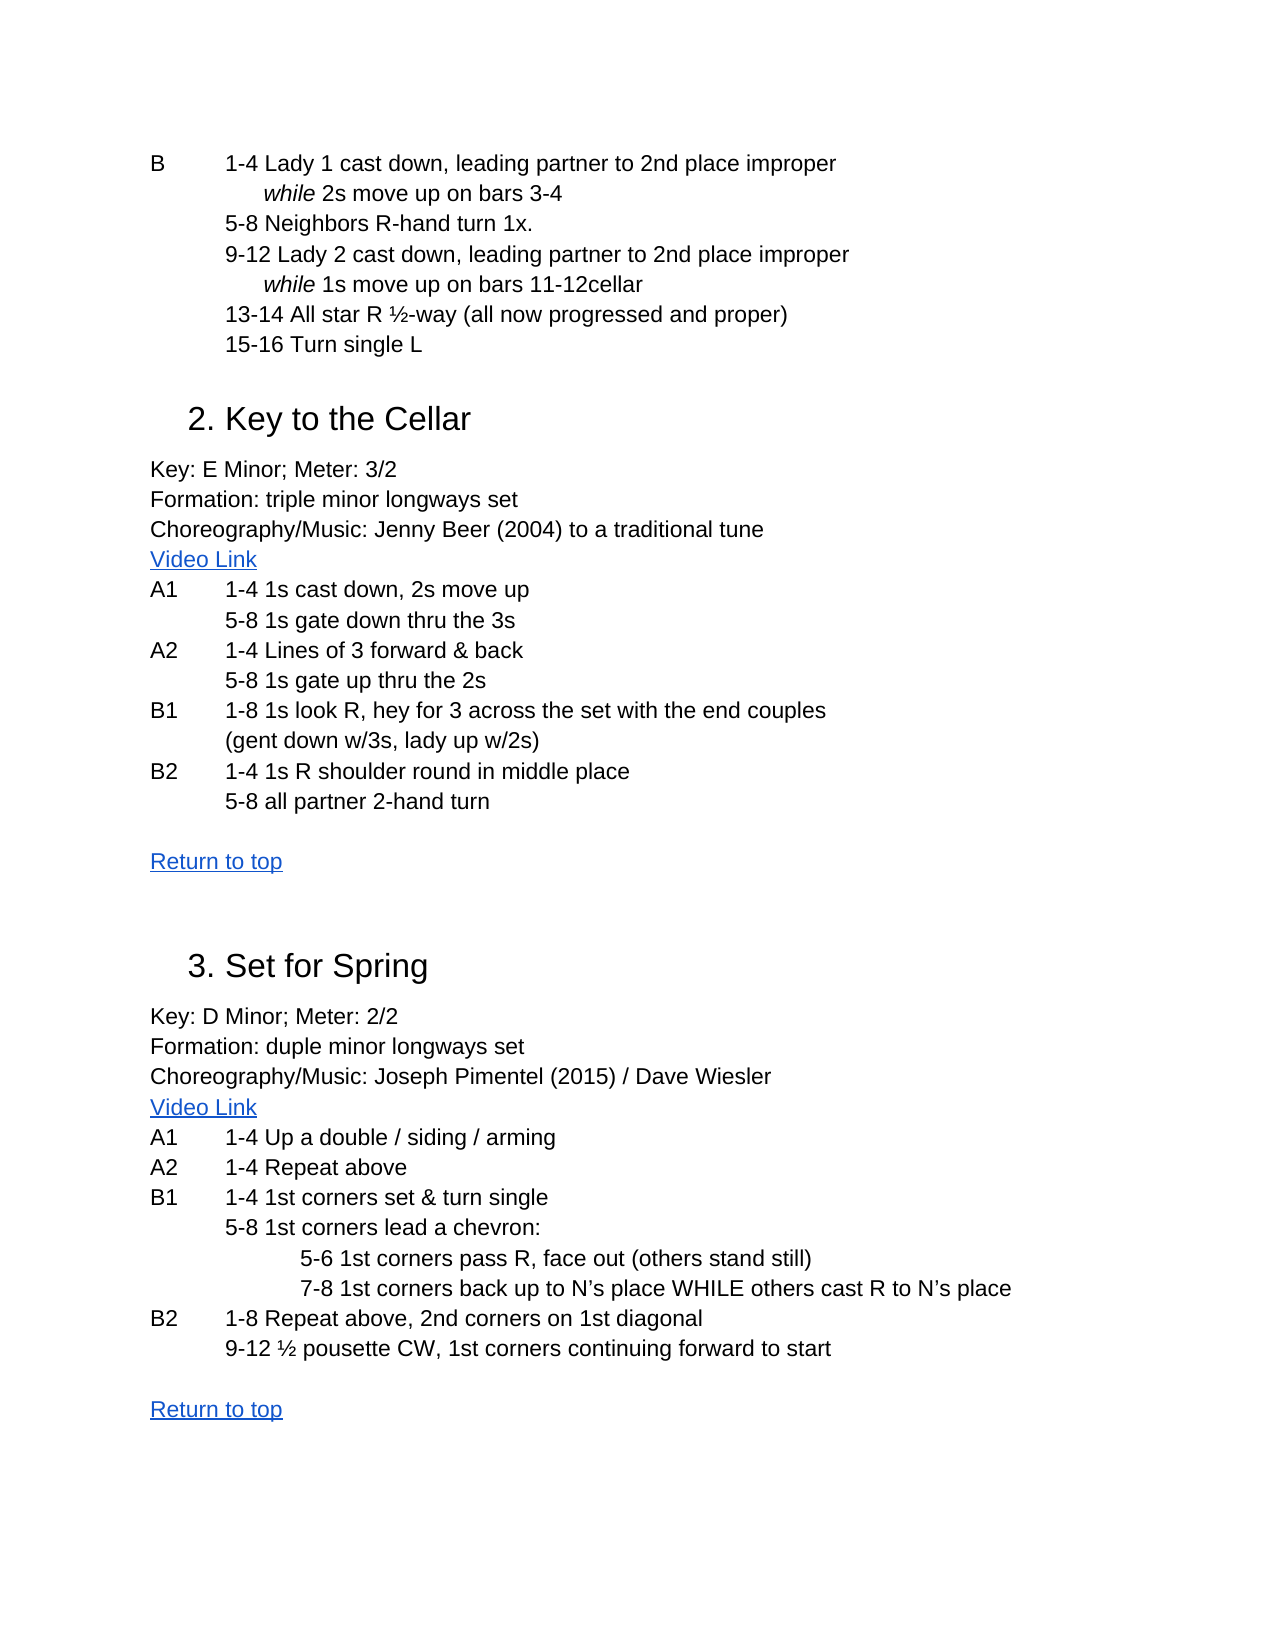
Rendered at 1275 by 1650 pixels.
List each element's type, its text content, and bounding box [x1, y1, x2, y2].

text A1 1-4 Up a double / siding / arming [150, 1124, 1125, 1150]
text B2 1-8 Repeat above, 2nd corners on 1st diagonal [150, 1305, 1125, 1331]
text B1 1-8 1s look R, hey for 3 across the set with the end couples [150, 697, 1125, 724]
text Key: E Minor; Meter: 3/2 [150, 456, 1125, 482]
text Return to top [150, 1396, 1125, 1422]
text 15-16 Turn single L [150, 331, 1125, 358]
text while 2s move up on bars 3-4 [150, 180, 1125, 207]
text A2 1-4 Repeat above [150, 1154, 1125, 1180]
text A2 1-4 Lines of 3 forward & back [150, 637, 1125, 663]
text 9-12 Lady 2 cast down, leading partner to 2nd place improper [150, 241, 1125, 267]
text Formation: duple minor longways set [150, 1033, 1125, 1059]
text 5-8 Neighbors R-hand turn 1x. [150, 210, 1125, 237]
text Key: D Minor; Meter: 2/2 [150, 1003, 1125, 1029]
text while 1s move up on bars 11-12cellar [150, 271, 1125, 297]
text Choreography/Music: Joseph Pimentel (2015) / Dave Wiesler [150, 1063, 1125, 1090]
text Video Link [150, 546, 1125, 573]
text B2 1-4 1s R shoulder round in middle place [150, 758, 1125, 784]
text 5-6 1st corners pass R, face out (others stand still) [150, 1244, 1125, 1271]
text Choreography/Music: Jenny Beer (2004) to a traditional tune [150, 516, 1125, 542]
text (gent down w/3s, lady up w/2s) [150, 727, 1125, 754]
text 7-8 1st corners back up to N’s place WHILE others cast R to N’s place [150, 1275, 1125, 1301]
text A1 1-4 1s cast down, 2s move up [150, 576, 1125, 603]
text 5-8 all partner 2-hand turn [150, 788, 1125, 814]
text 13-14 All star R ½-way (all now progressed and proper) [150, 301, 1125, 327]
subtitle Set for Spring [187, 946, 1125, 985]
text 5-8 1s gate down thru the 3s [150, 607, 1125, 633]
subtitle Key to the Cellar [187, 399, 1125, 437]
text B1 1-4 1st corners set & turn single [150, 1184, 1125, 1211]
text 5-8 1s gate up thru the 2s [150, 667, 1125, 693]
text Return to top [150, 848, 1125, 875]
text 5-8 1st corners lead a chevron: [150, 1214, 1125, 1241]
text Formation: triple minor longways set [150, 486, 1125, 512]
text B 1-4 Lady 1 cast down, leading partner to 2nd place improper [150, 150, 1125, 176]
text Video Link [150, 1093, 1125, 1120]
text 9-12 ½ pousette CW, 1st corners continuing forward to start [150, 1335, 1125, 1362]
